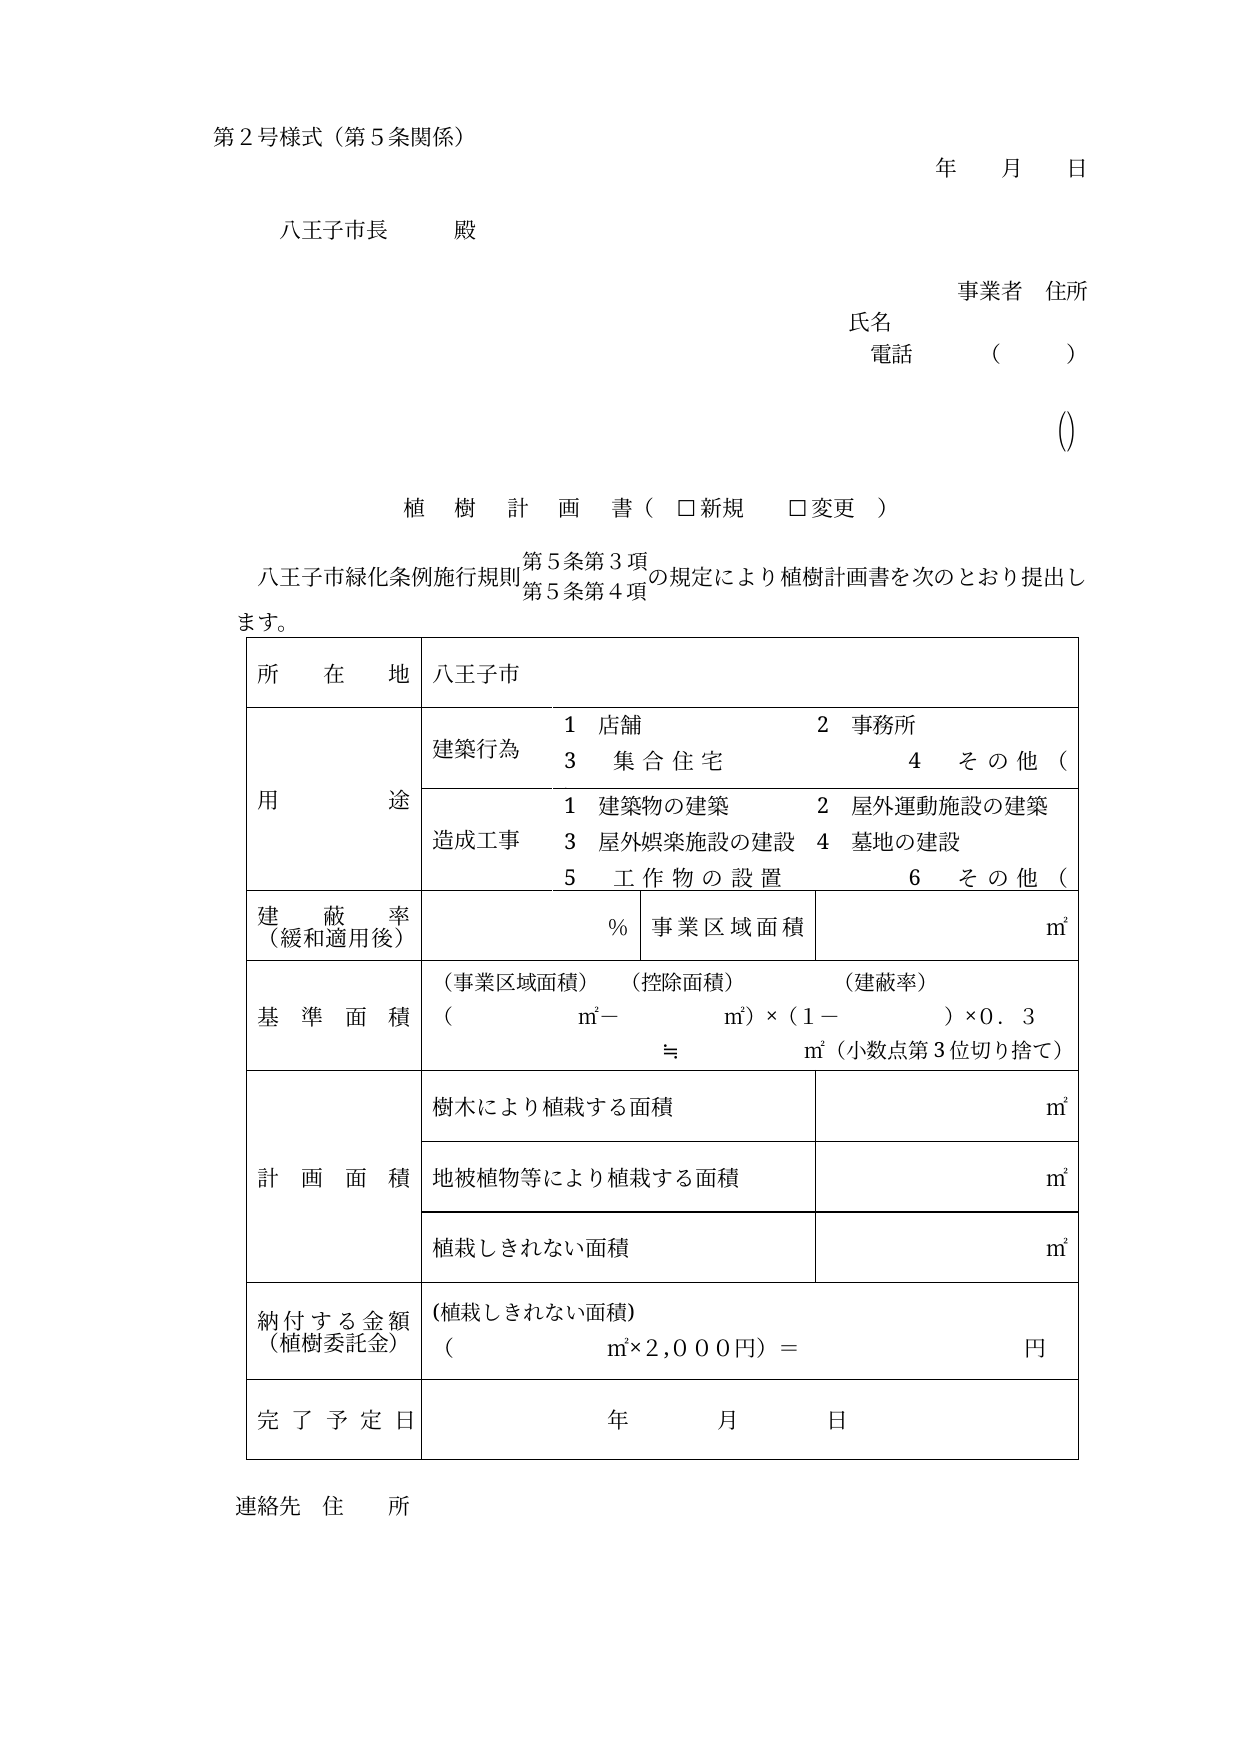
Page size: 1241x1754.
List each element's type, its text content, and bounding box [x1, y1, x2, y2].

table_cell 事業区域面積 [641, 891, 815, 960]
table_cell 基準面積 [247, 961, 421, 1070]
text 氏名 印 [213, 306, 1088, 337]
table_cell ㎡ [816, 1071, 1078, 1141]
table_cell 地被植物等により植栽する面積 [422, 1142, 815, 1211]
table_cell 納付する金額 （植樹委託金） [247, 1283, 421, 1379]
table_cell ㎡ [816, 891, 1078, 960]
table_cell 1 建築物の建築 2 屋外運動施設の建築 3 屋外娯楽施設の建設 4 墓地の建設 5 工作物の設置 6 その他（ ） [553, 789, 1078, 890]
table_cell 完了予定日 [247, 1380, 421, 1458]
table_cell 植栽しきれない面積 [422, 1213, 815, 1282]
table_cell 建築行為 [422, 708, 552, 788]
text 八王子市長 殿 [213, 213, 1088, 244]
table_cell 建蔽率 （緩和適用後） [247, 891, 421, 960]
text 電話 （ ） [213, 337, 1088, 368]
text 年 月 日 [213, 152, 1088, 183]
table_cell 年 月 日 [422, 1380, 1078, 1458]
table_cell 樹木により植栽する面積 [422, 1071, 815, 1141]
table_cell (植栽しきれない面積) （ ㎡×２,０００円）＝ 円 [422, 1283, 1078, 1379]
table_cell 1 店舗 2 事務所 3 集合住宅 4 その他（ ） [553, 708, 1078, 788]
table_header 所在地 [247, 638, 421, 707]
text 連絡先 住 所 [213, 1489, 1088, 1521]
table_cell （事業区域面積） （控除面積） （建蔽率） （ ㎡－ ㎡）×（１－ ）×０．３ ≒ ㎡（小数点第3位切り捨て） [422, 961, 1078, 1070]
table_header 八王子市 [422, 638, 1078, 707]
table_cell 造成工事 [422, 789, 552, 890]
table_cell ㎡ [816, 1213, 1078, 1282]
text 第２号様式（第５条関係） [213, 120, 1088, 152]
table_cell ㎡ [816, 1142, 1078, 1211]
text 植樹計画書（ 新規 変更 ） [213, 491, 1088, 523]
text 八王子市緑化条例施行規則第５条第３項第５条第４項の規定により植樹計画書を次のとおり提出します。 [213, 546, 1088, 637]
table_cell 計画面積 [247, 1071, 421, 1282]
table_cell ％ [422, 891, 640, 960]
text 事業者 住所 [213, 274, 1088, 306]
table_cell 用途 [247, 708, 421, 890]
text （） [213, 398, 1088, 461]
